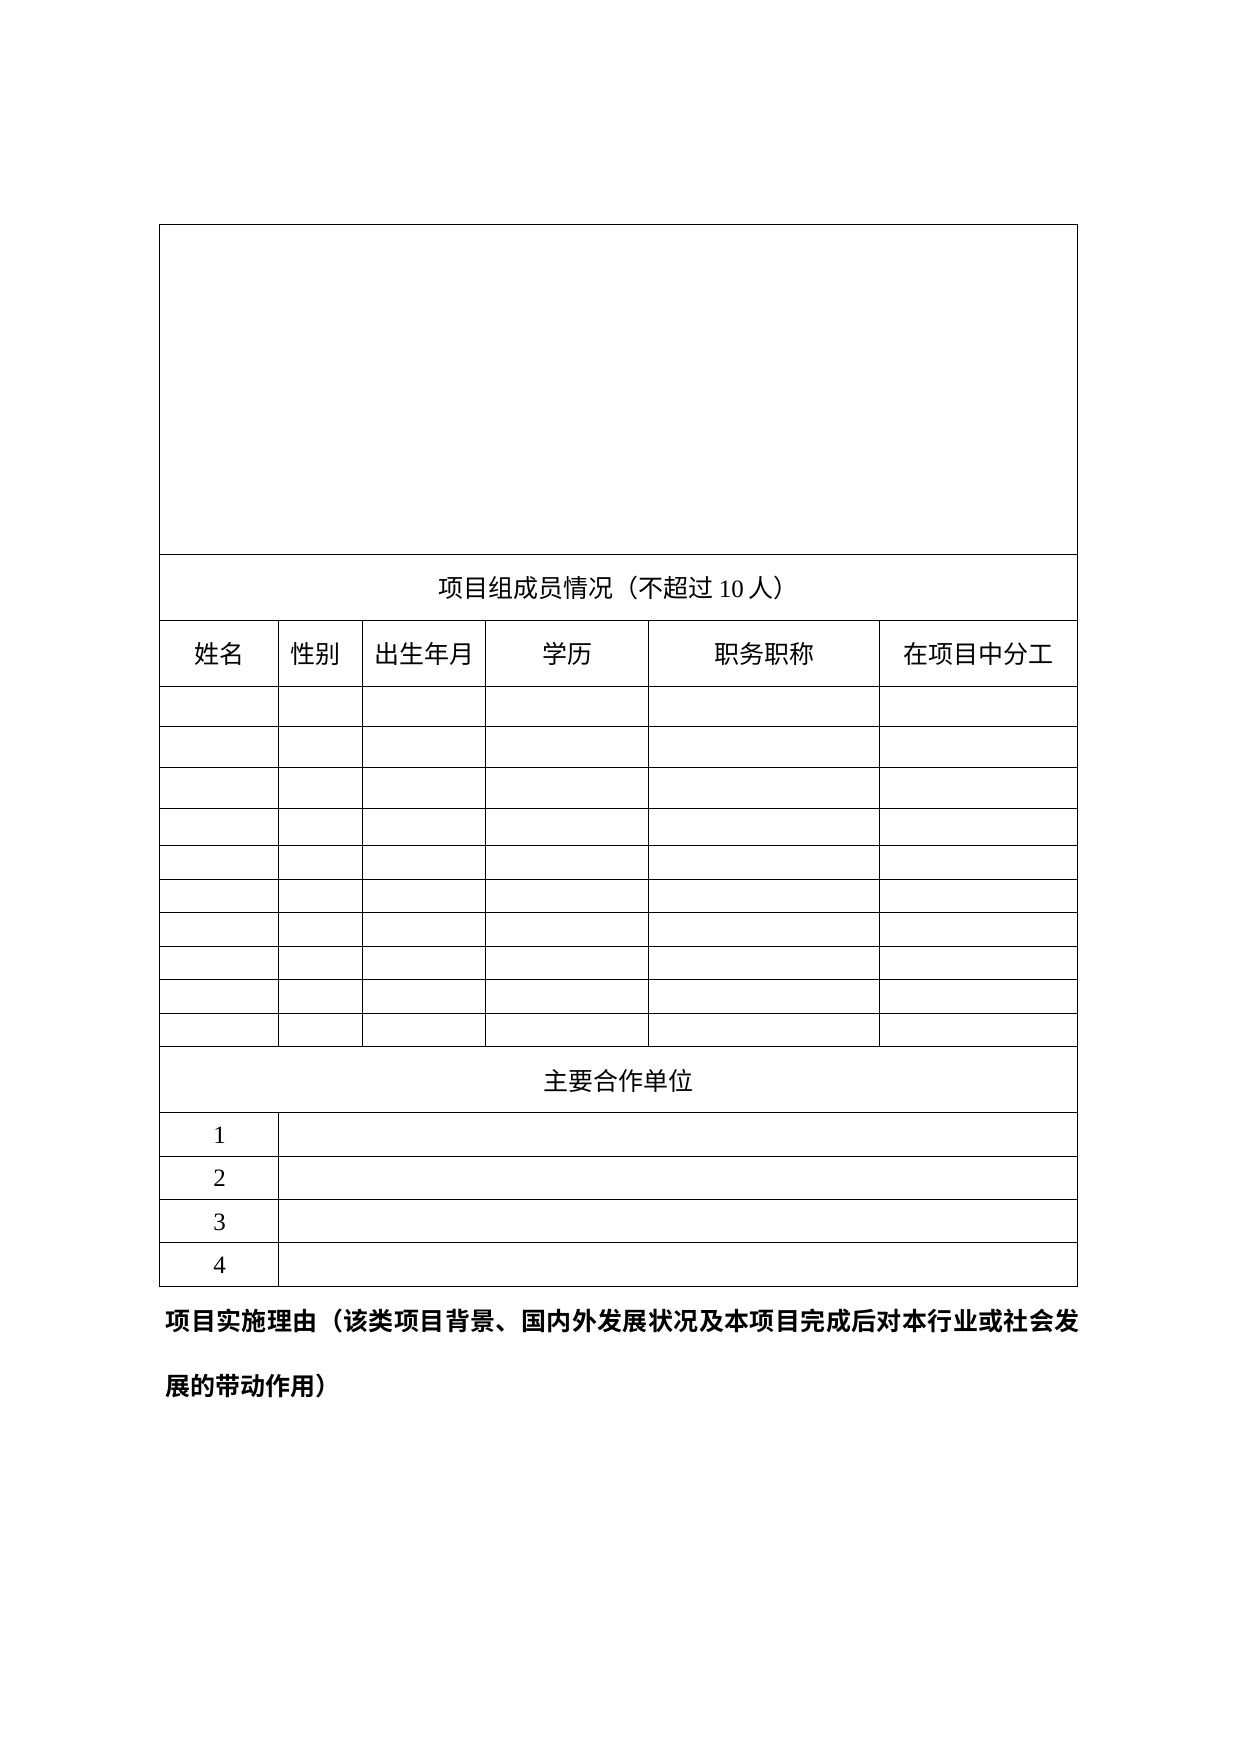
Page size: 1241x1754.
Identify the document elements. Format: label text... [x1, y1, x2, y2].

table_cell [160, 768, 278, 807]
table_cell [279, 1014, 362, 1046]
table_cell [363, 687, 485, 726]
table_cell [649, 980, 879, 1013]
table_cell [363, 947, 485, 979]
table_cell 出生年月 [363, 621, 485, 686]
table_cell [160, 947, 278, 979]
table_cell [486, 947, 648, 979]
table_cell [279, 947, 362, 979]
table_cell [486, 768, 648, 807]
table_cell [486, 687, 648, 726]
table_cell [363, 768, 485, 807]
table_cell [880, 980, 1077, 1013]
table_cell [279, 727, 362, 767]
table_cell [279, 809, 362, 845]
table_cell [649, 947, 879, 979]
table_cell [279, 1243, 1077, 1286]
table_cell [363, 809, 485, 845]
table_cell [279, 880, 362, 912]
table_cell [880, 947, 1077, 979]
table_cell [880, 1014, 1077, 1046]
table_cell [880, 913, 1077, 946]
table_cell [363, 913, 485, 946]
table_cell 职务职称 [649, 621, 879, 686]
table_cell [279, 1157, 1077, 1199]
table_cell 在项目中分工 [880, 621, 1077, 686]
table_cell 性别 [279, 621, 362, 686]
table_cell [486, 809, 648, 845]
table_cell 姓名 [160, 621, 278, 686]
table_cell [649, 1014, 879, 1046]
table_cell [649, 880, 879, 912]
table_cell [880, 768, 1077, 807]
table_cell [160, 980, 278, 1013]
table_cell [279, 1113, 1077, 1156]
table_cell [279, 846, 362, 878]
table_cell 3 [160, 1200, 278, 1242]
table_cell [279, 1200, 1077, 1242]
table_cell [649, 846, 879, 878]
table_cell 学历 [486, 621, 648, 686]
table_cell [363, 980, 485, 1013]
table_cell [486, 980, 648, 1013]
text 项目实施理由（该类项目背景、国内外发展状况及本项目完成后对本行业或社会发展的带动作用） [165, 1287, 1081, 1417]
table_cell [160, 727, 278, 767]
table_cell [486, 880, 648, 912]
table_cell [363, 880, 485, 912]
table_cell [486, 727, 648, 767]
table_cell [160, 880, 278, 912]
table_cell [363, 727, 485, 767]
table_cell [880, 727, 1077, 767]
table_cell [880, 687, 1077, 726]
table_cell 2 [160, 1157, 278, 1199]
table_cell [160, 809, 278, 845]
table_cell [486, 913, 648, 946]
table_cell [363, 1014, 485, 1046]
table_cell [160, 1014, 278, 1046]
table_cell [649, 687, 879, 726]
table_cell 4 [160, 1243, 278, 1286]
table_cell [279, 687, 362, 726]
table_cell [649, 768, 879, 807]
table_cell [880, 846, 1077, 878]
table_cell 1 [160, 1113, 278, 1156]
table_cell [363, 846, 485, 878]
table_cell [649, 913, 879, 946]
table_cell [279, 980, 362, 1013]
table_cell 主要合作单位 [160, 1047, 1077, 1112]
table_cell [279, 768, 362, 807]
table_cell [160, 225, 1077, 553]
table_cell [160, 687, 278, 726]
table_cell [160, 913, 278, 946]
table_cell [160, 846, 278, 878]
table_cell [649, 727, 879, 767]
table_cell 项目组成员情况（不超过10人） [160, 555, 1077, 619]
table_cell [486, 846, 648, 878]
table_cell [649, 809, 879, 845]
table_cell [279, 913, 362, 946]
table_cell [486, 1014, 648, 1046]
table_cell [880, 880, 1077, 912]
table_cell [880, 809, 1077, 845]
